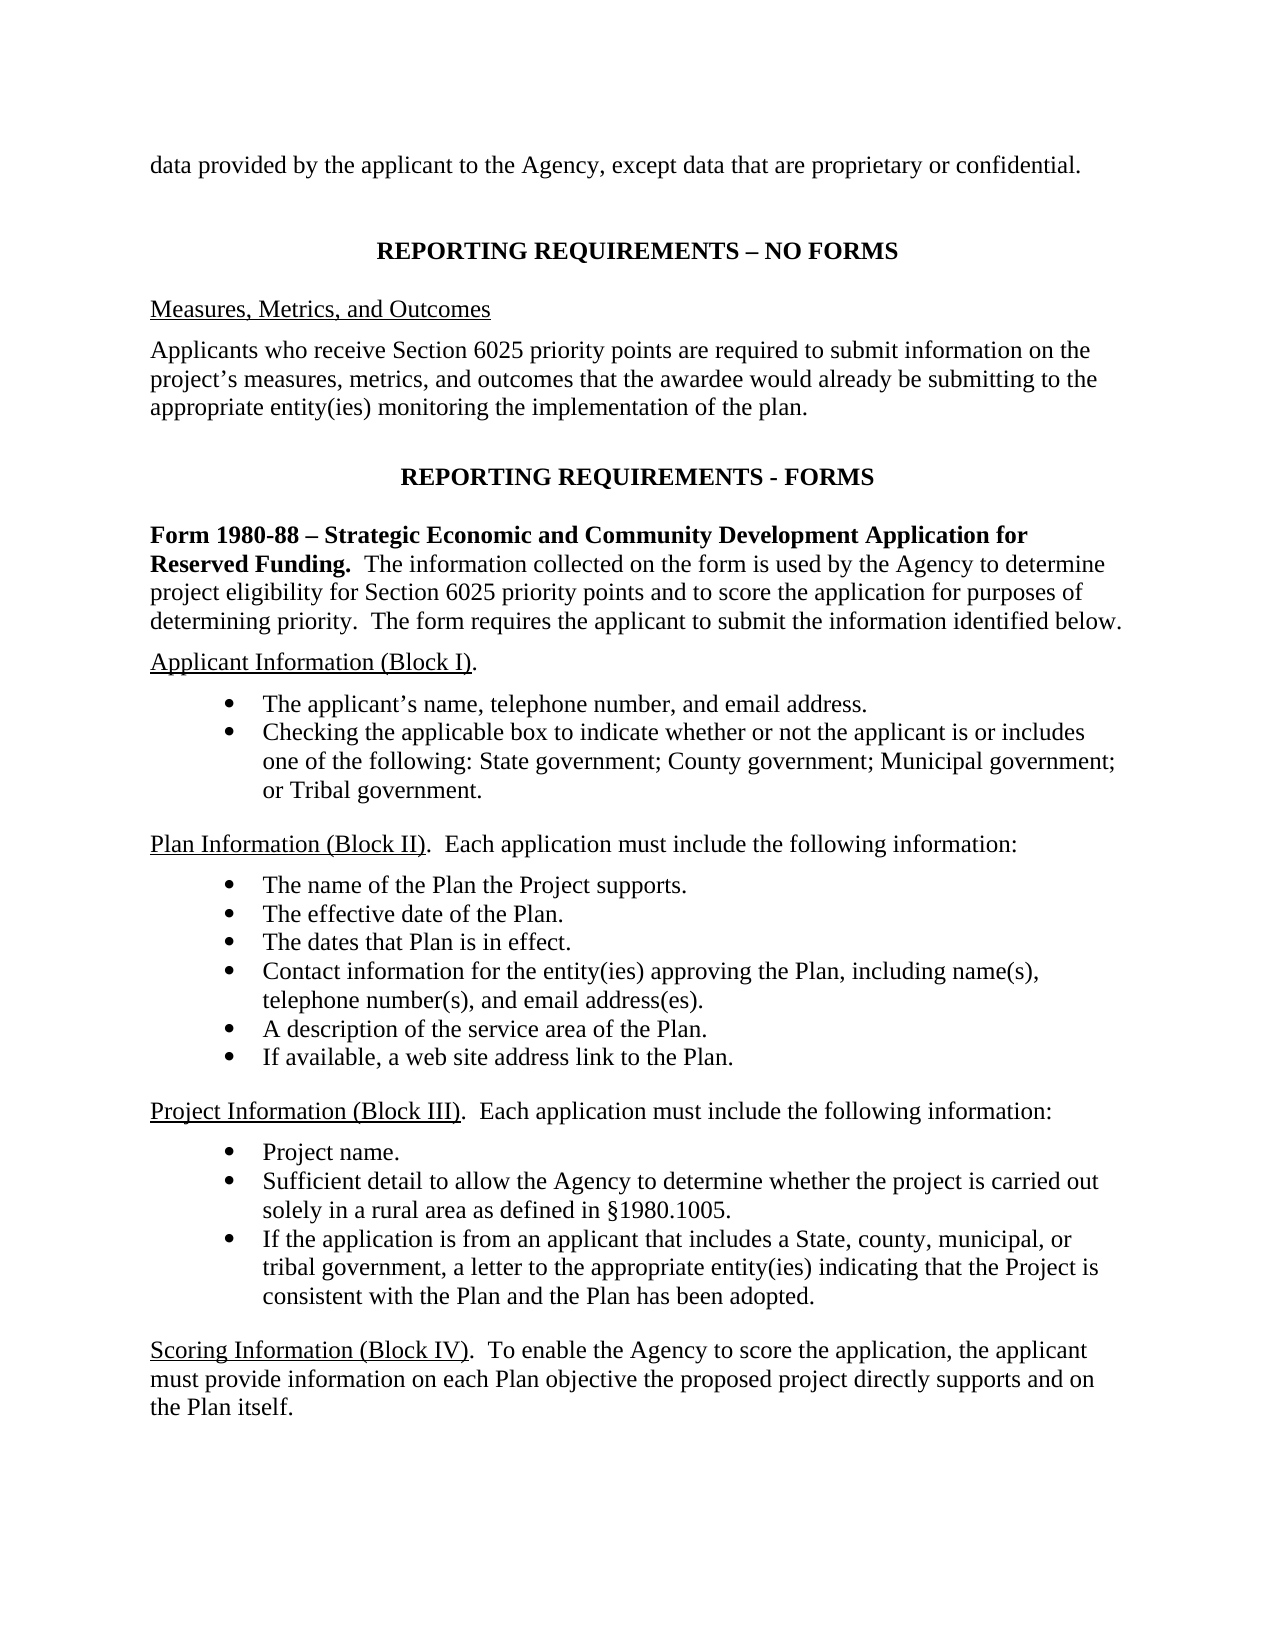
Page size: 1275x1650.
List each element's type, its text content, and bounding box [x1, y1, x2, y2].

list Contact information for the entity(ies) approving the Plan, including name(s), telephone number(s), and email address(es). [225, 956, 1125, 1014]
text REPORTING REQUIREMENTS - FORMS [150, 462, 1125, 491]
text REPORTING REQUIREMENTS – NO FORMS [150, 236, 1125, 265]
text Plan Information (Block II). Each application must include the following information: [150, 829, 1125, 857]
text Project Information (Block III). Each application must include the following information: [150, 1096, 1125, 1125]
text Scoring Information (Block IV). To enable the Agency to score the application, the applicant must provide information on each Plan objective the proposed project directly supports and on the Plan itself. [150, 1335, 1125, 1421]
list The effective date of the Plan. [225, 899, 1125, 927]
text Measures, Metrics, and Outcomes [150, 294, 1125, 322]
text Form 1980-88 – Strategic Economic and Community Development Application for Reserved Funding. The information collected on the form is used by the Agency to determine project eligibility for Section 6025 priority points and to score the application for purposes of determining priority. The form requires the applicant to submit the information identified below. [150, 520, 1125, 635]
list Checking the applicable box to indicate whether or not the applicant is or includes one of the following: State government; County government; Municipal government; or Tribal government. [225, 717, 1125, 804]
list A description of the service area of the Plan. [225, 1014, 1125, 1042]
list The dates that Plan is in effect. [225, 927, 1125, 956]
text Applicants who receive Section 6025 priority points are required to submit information on the project’s measures, metrics, and outcomes that the awardee would already be submitting to the appropriate entity(ies) monitoring the implementation of the plan. [150, 335, 1125, 421]
text Applicant Information (Block I). [150, 647, 1125, 676]
list Sufficient detail to allow the Agency to determine whether the project is carried out solely in a rural area as defined in §1980.1005. [225, 1166, 1125, 1224]
list If the application is from an applicant that includes a State, county, municipal, or tribal government, a letter to the appropriate entity(ies) indicating that the Project is consistent with the Plan and the Plan has been adopted. [225, 1224, 1125, 1310]
list The name of the Plan the Project supports. [225, 870, 1125, 899]
list The applicant’s name, telephone number, and email address. [225, 689, 1125, 717]
list Project name. [225, 1137, 1125, 1166]
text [150, 150, 1125, 179]
list If available, a web site address link to the Plan. [225, 1042, 1125, 1071]
